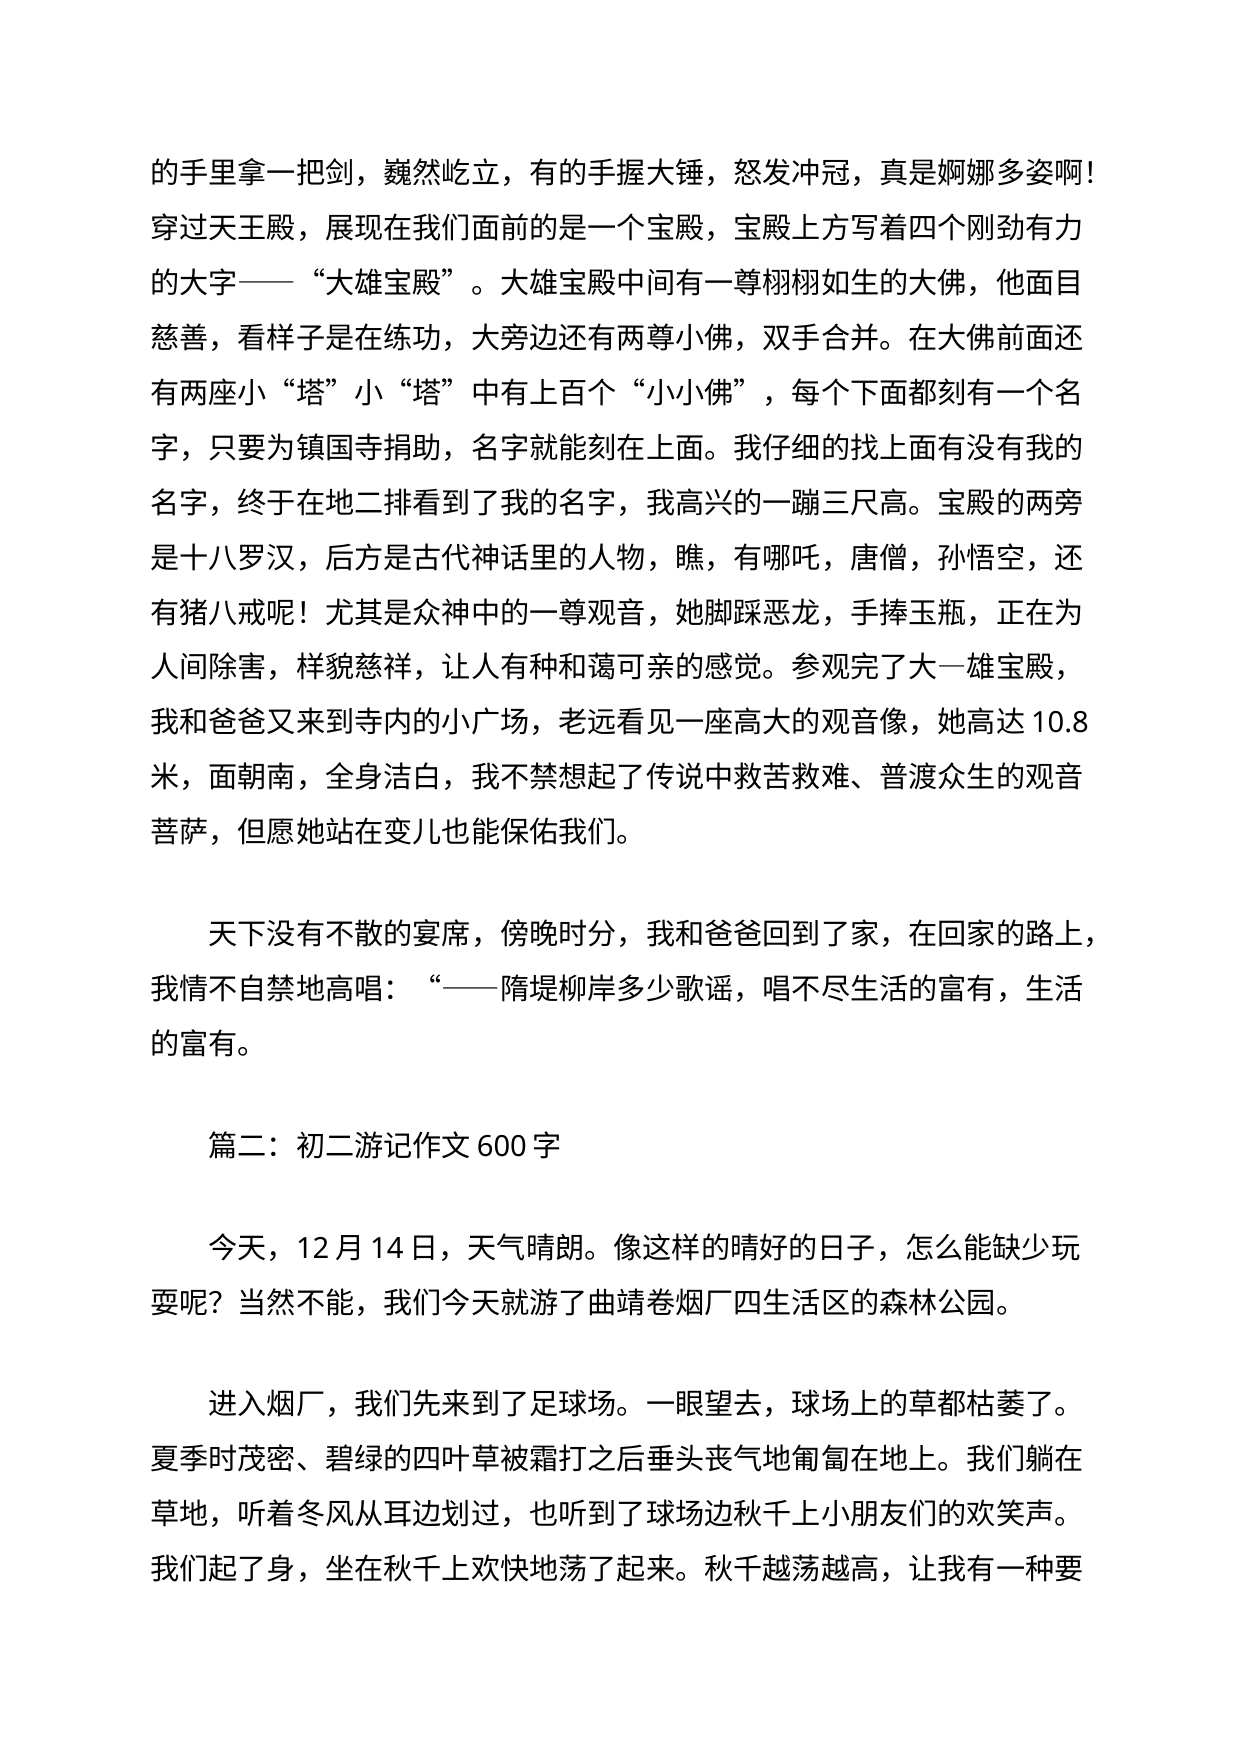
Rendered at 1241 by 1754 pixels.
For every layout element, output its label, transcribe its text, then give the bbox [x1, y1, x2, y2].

text 篇二：初二游记作文600字 [150, 1122, 1090, 1164]
text 天下没有不散的宴席，傍晚时分，我和爸爸回到了家，在回家的路上，我情不自禁地高唱：“——隋堤柳岸多少歌谣，唱不尽生活的富有，生活的富有。 [150, 911, 1090, 1063]
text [150, 150, 1090, 851]
text 今天，12月14日，天气晴朗。像这样的晴好的日子，怎么能缺少玩耍呢？当然不能，我们今天就游了曲靖卷烟厂四生活区的森林公园。 [150, 1224, 1090, 1321]
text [150, 1381, 1090, 1588]
